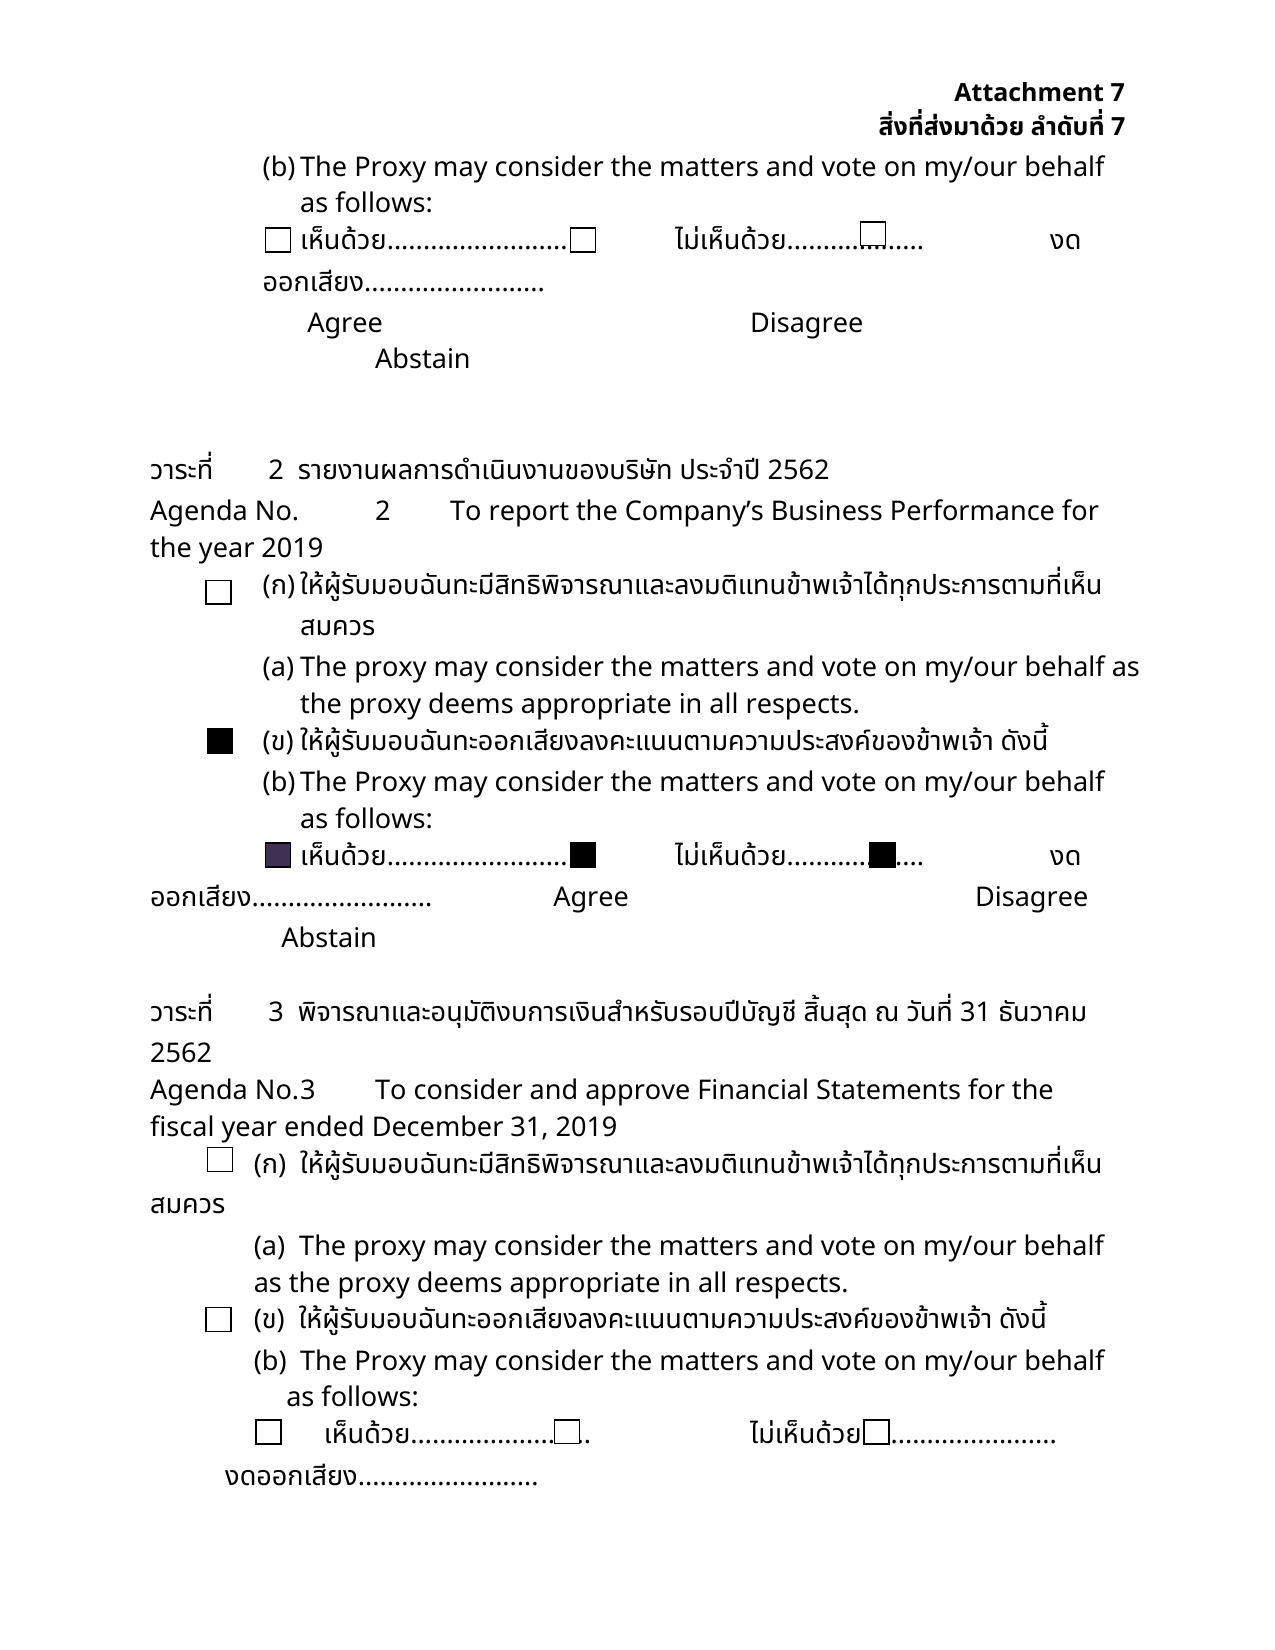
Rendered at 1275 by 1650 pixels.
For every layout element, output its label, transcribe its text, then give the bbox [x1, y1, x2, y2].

list The Proxy may consider the matters and vote on my/our behalf as follows: [253, 1341, 1125, 1415]
list ให้ผู้รับมอบฉันทะมีสิทธิพิจารณาและลงมติแทนข้าพเจ้าได้ทุกประการตามที่เห็นสมควร [262, 566, 1125, 648]
list The Proxy may consider the matters and vote on my/our behalf as follows: [262, 762, 1125, 836]
text Agree Disagree Abstain [300, 303, 1125, 377]
text เห็นด้วย......................... ไม่เห็นด้วย................... งดออกเสียง......................... Agree Disagree Abstain [150, 836, 1125, 955]
text (a) The proxy may consider the matters and vote on my/our behalf as the proxy deems appropriate in all respects. [253, 1226, 1125, 1300]
list The Proxy may consider the matters and vote on my/our behalf as follows: [262, 147, 1125, 221]
text เห็นด้วย......................... ไม่เห็นด้วย........................... งดออกเสียง......................... [150, 1415, 1125, 1497]
text Agenda No. 3 To consider and approve Financial Statements for the fiscal year ended December 31, 2019 [150, 1070, 1125, 1144]
text เห็นด้วย......................... ไม่เห็นด้วย................... งดออกเสียง......................... [262, 221, 1125, 303]
text วาระที่ 3 พิจารณาและอนุมัติงบการเงินสำหรับรอบปีบัญชี สิ้นสุด ณ วันที่ 31 ธันวาคม 2562 [150, 992, 1125, 1070]
text (ก) ให้ผู้รับมอบฉันทะมีสิทธิพิจารณาและลงมติแทนข้าพเจ้าได้ทุกประการตามที่เห็นสมควร [150, 1144, 1125, 1226]
list ให้ผู้รับมอบฉันทะออกเสียงลงคะแนนตามความประสงค์ของข้าพเจ้า ดังนี้ [262, 721, 1125, 762]
text วาระที่ 2 รายงานผลการดำเนินงานของบริษัท ประจำปี 2562 [150, 451, 1125, 492]
text Agenda No. 2 To report the Company’s Business Performance for the year 2019 [150, 492, 1125, 566]
text (ข) ให้ผู้รับมอบฉันทะออกเสียงลงคะแนนตามความประสงค์ของข้าพเจ้า ดังนี้ [253, 1300, 1125, 1341]
list The proxy may consider the matters and vote on my/our behalf as the proxy deems appropriate in all respects. [262, 648, 1144, 721]
